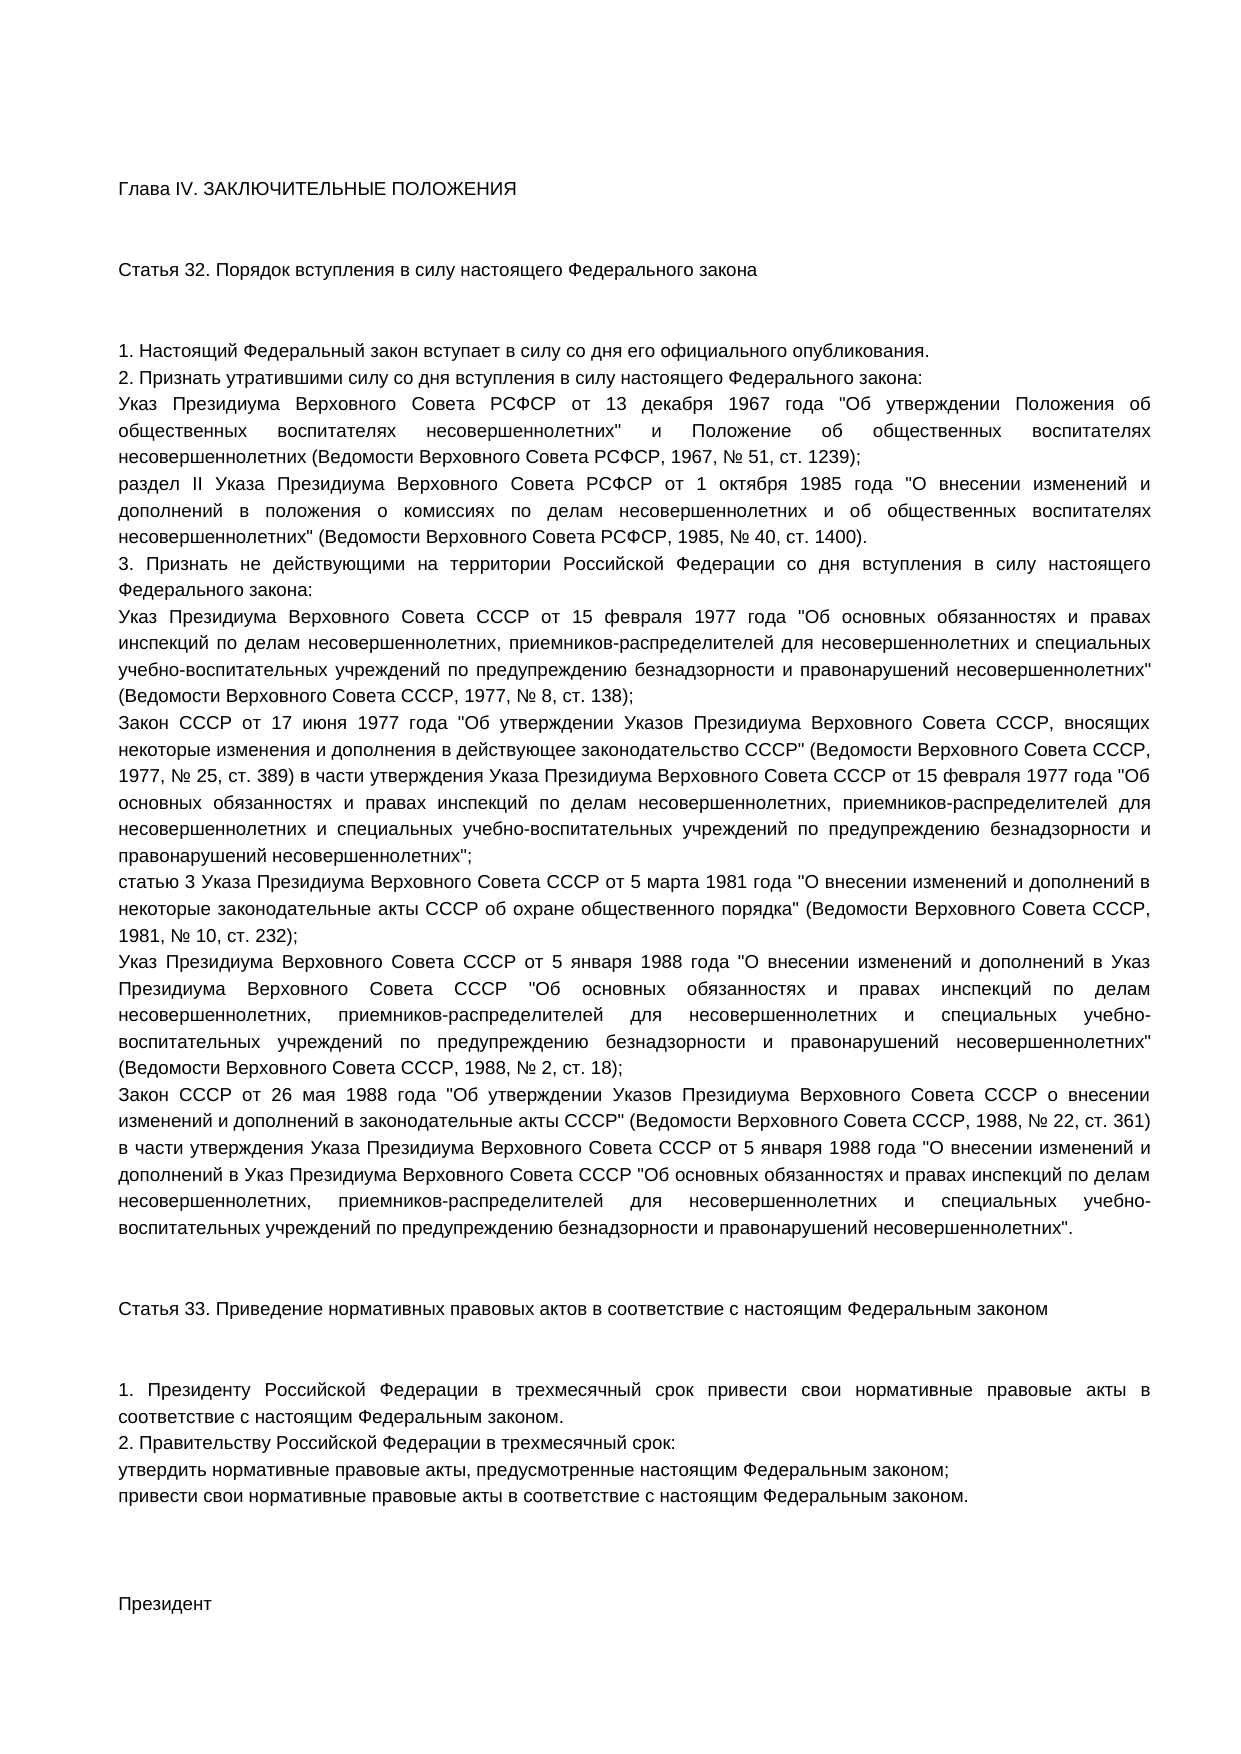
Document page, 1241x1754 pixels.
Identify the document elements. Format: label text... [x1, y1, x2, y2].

text 1. Президенту Российской Федерации в трехмесячный срок привести свои нормативные правовые акты в соответствие с настоящим Федеральным законом. [118, 1374, 1152, 1427]
text Указ Президиума Верховного Совета СССР от 15 февраля 1977 года "Об основных обязанностях и правах инспекций по делам несовершеннолетних, приемников-распределителей для несовершеннолетних и специальных учебно-воспитательных учреждений по предупреждению безнадзорности и правонарушений несовершеннолетних" (Ведомости Верховного Совета СССР, 1977, № 8, ст. 138); [118, 601, 1152, 707]
text 2. Признать утратившими силу со дня вступления в силу настоящего Федерального закона: [118, 362, 1152, 388]
text Президент [118, 1588, 1152, 1614]
text раздел II Указа Президиума Верховного Совета РСФСР от 1 октября 1985 года "О внесении изменений и дополнений в положения о комиссиях по делам несовершеннолетних и об общественных воспитателях несовершеннолетних" (Ведомости Верховного Совета РСФСР, 1985, № 40, ст. 1400). [118, 468, 1152, 547]
text 3. Признать не действующими на территории Российской Федерации со дня вступления в силу настоящего Федерального закона: [118, 547, 1152, 601]
text Статья 33. Приведение нормативных правовых актов в соответствие с настоящим Федеральным законом [118, 1293, 1152, 1319]
text 2. Правительству Российской Федерации в трехмесячный срок: [118, 1427, 1152, 1453]
text Указ Президиума Верховного Совета СССР от 5 января 1988 года "О внесении изменений и дополнений в Указ Президиума Верховного Совета СССР "Об основных обязанностях и правах инспекций по делам несовершеннолетних, приемников-распределителей для несовершеннолетних и специальных учебно-воспитательных учреждений по предупреждению безнадзорности и правонарушений несовершеннолетних" (Ведомости Верховного Совета СССР, 1988, № 2, ст. 18); [118, 946, 1152, 1079]
text привести свои нормативные правовые акты в соответствие с настоящим Федеральным законом. [118, 1480, 1152, 1507]
text Закон СССР от 26 мая 1988 года "Об утверждении Указов Президиума Верховного Совета СССР о внесении изменений и дополнений в законодательные акты СССР" (Ведомости Верховного Совета СССР, 1988, № 22, ст. 361) в части утверждения Указа Президиума Верховного Совета СССР от 5 января 1988 года "О внесении изменений и дополнений в Указ Президиума Верховного Совета СССР "Об основных обязанностях и правах инспекций по делам несовершеннолетних, приемников-распределителей для несовершеннолетних и специальных учебно-воспитательных учреждений по предупреждению безнадзорности и правонарушений несовершеннолетних". [118, 1079, 1152, 1238]
text 1. Настоящий Федеральный закон вступает в силу со дня его официального опубликования. [118, 335, 1152, 362]
text утвердить нормативные правовые акты, предусмотренные настоящим Федеральным законом; [118, 1453, 1152, 1480]
text Статья 32. Порядок вступления в силу настоящего Федерального закона [118, 254, 1152, 280]
text статью 3 Указа Президиума Верховного Совета СССР от 5 марта 1981 года "О внесении изменений и дополнений в некоторые законодательные акты СССР об охране общественного порядка" (Ведомости Верховного Совета СССР, 1981, № 10, ст. 232); [118, 866, 1152, 946]
text Закон СССР от 17 июня 1977 года "Об утверждении Указов Президиума Верховного Совета СССР, вносящих некоторые изменения и дополнения в действующее законодательство СССР" (Ведомости Верховного Совета СССР, 1977, № 25, ст. 389) в части утверждения Указа Президиума Верховного Совета СССР от 15 февраля 1977 года "Об основных обязанностях и правах инспекций по делам несовершеннолетних, приемников-распределителей для несовершеннолетних и специальных учебно-воспитательных учреждений по предупреждению безнадзорности и правонарушений несовершеннолетних"; [118, 707, 1152, 866]
text Глава IV. ЗАКЛЮЧИТЕЛЬНЫЕ ПОЛОЖЕНИЯ [118, 173, 1152, 199]
text Указ Президиума Верховного Совета РСФСР от 13 декабря 1967 года "Об утверждении Положения об общественных воспитателях несовершеннолетних" и Положение об общественных воспитателях несовершеннолетних (Ведомости Верховного Совета РСФСР, 1967, № 51, ст. 1239); [118, 388, 1152, 468]
